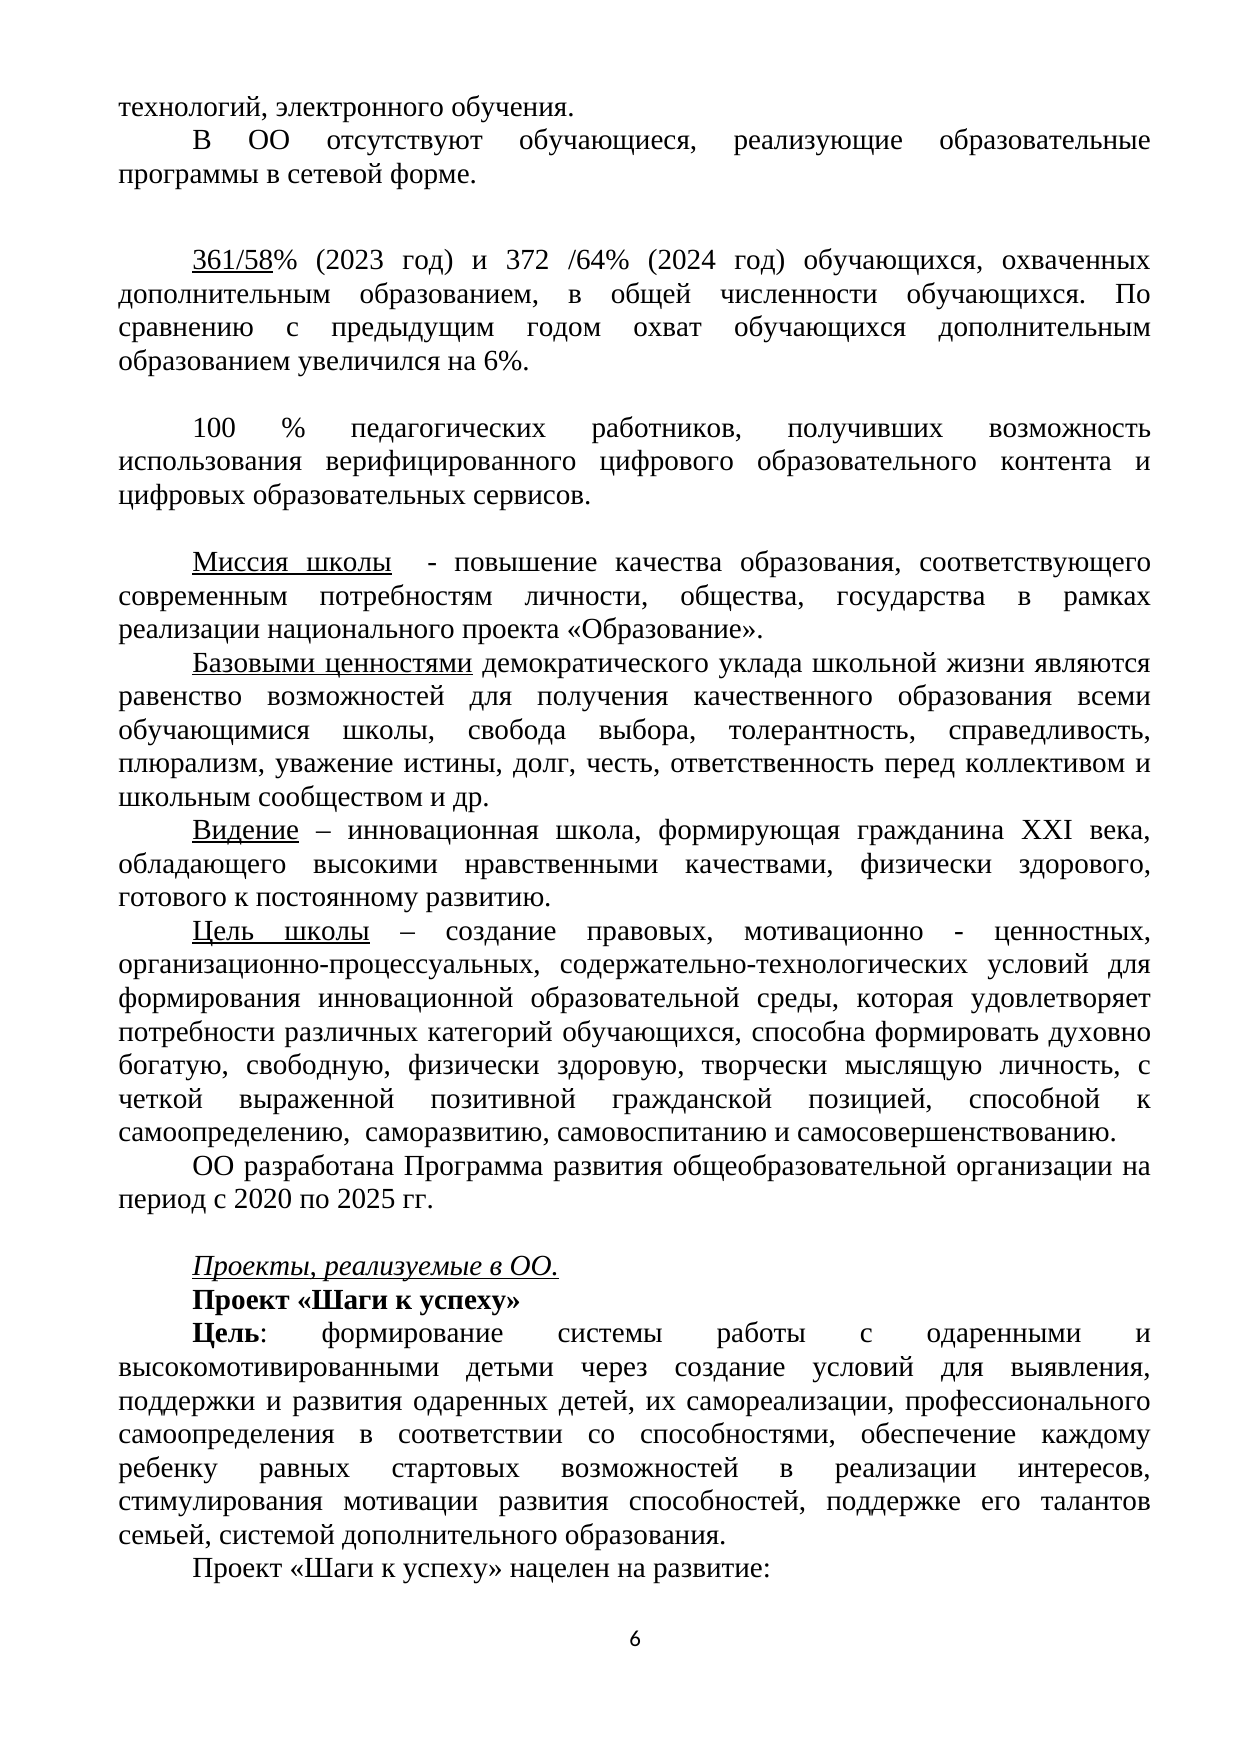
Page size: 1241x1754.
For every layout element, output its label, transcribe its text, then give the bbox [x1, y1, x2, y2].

text 361/58% (2023 год) и 372 /64% (2024 год) обучающихся, охваченных дополнительным образованием, в общей численности обучающихся. По сравнению с предыдущим годом охват обучающихся дополнительным образованием увеличился на 6%. [118, 242, 1152, 376]
text В ОО отсутствуют обучающиеся, реализующие образовательные программы в сетевой форме. [118, 122, 1152, 189]
text Проекты, реализуемые в ОО. [118, 1248, 1152, 1282]
text 100 % педагогических работников, получивших возможность использования верифицированного цифрового образовательного контента и цифровых образовательных сервисов. [118, 410, 1152, 511]
text Проект «Шаги к успеху» [118, 1282, 1152, 1316]
text Цель: формирование системы работы с одаренными и высокомотивированными детьми через создание условий для выявления, поддержки и развития одаренных детей, их самореализации, профессионального самоопределения в соответствии со способностями, обеспечение каждому ребенку равных стартовых возможностей в реализации интересов, стимулирования мотивации развития способностей, поддержке его талантов семьей, системой дополнительного образования. [118, 1316, 1152, 1550]
text Проект «Шаги к успеху» нацелен на развитие: [118, 1550, 1152, 1584]
text ОО разработана Программа развития общеобразовательной организации на период с 2020 по 2025 гг. [118, 1148, 1152, 1215]
text Миссия школы - повышение качества образования, соответствующего современным потребностям личности, общества, государства в рамках реализации национального проекта «Образование». [118, 544, 1152, 645]
text Видение – инновационная школа, формирующая гражданина XXI века, обладающего высокими нравственными качествами, физически здорового, готового к постоянному развитию. [118, 812, 1152, 913]
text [118, 89, 1152, 122]
text Базовыми ценностями демократического уклада школьной жизни являются равенство возможностей для получения качественного образования всеми обучающимися школы, свобода выбора, толерантность, справедливость, плюрализм, уважение истины, долг, честь, ответственность перед коллективом и школьным сообществом и др. [118, 645, 1152, 812]
text Цель школы – создание правовых, мотивационно - ценностных, организационно-процессуальных, содержательно-технологических условий для формирования инновационной образовательной среды, которая удовлетворяет потребности различных категорий обучающихся, способна формировать духовно богатую, свободную, физически здоровую, творчески мыслящую личность, с четкой выраженной позитивной гражданской позицией, способной к самоопределению, саморазвитию, самовоспитанию и самосовершенствованию. [118, 913, 1152, 1148]
